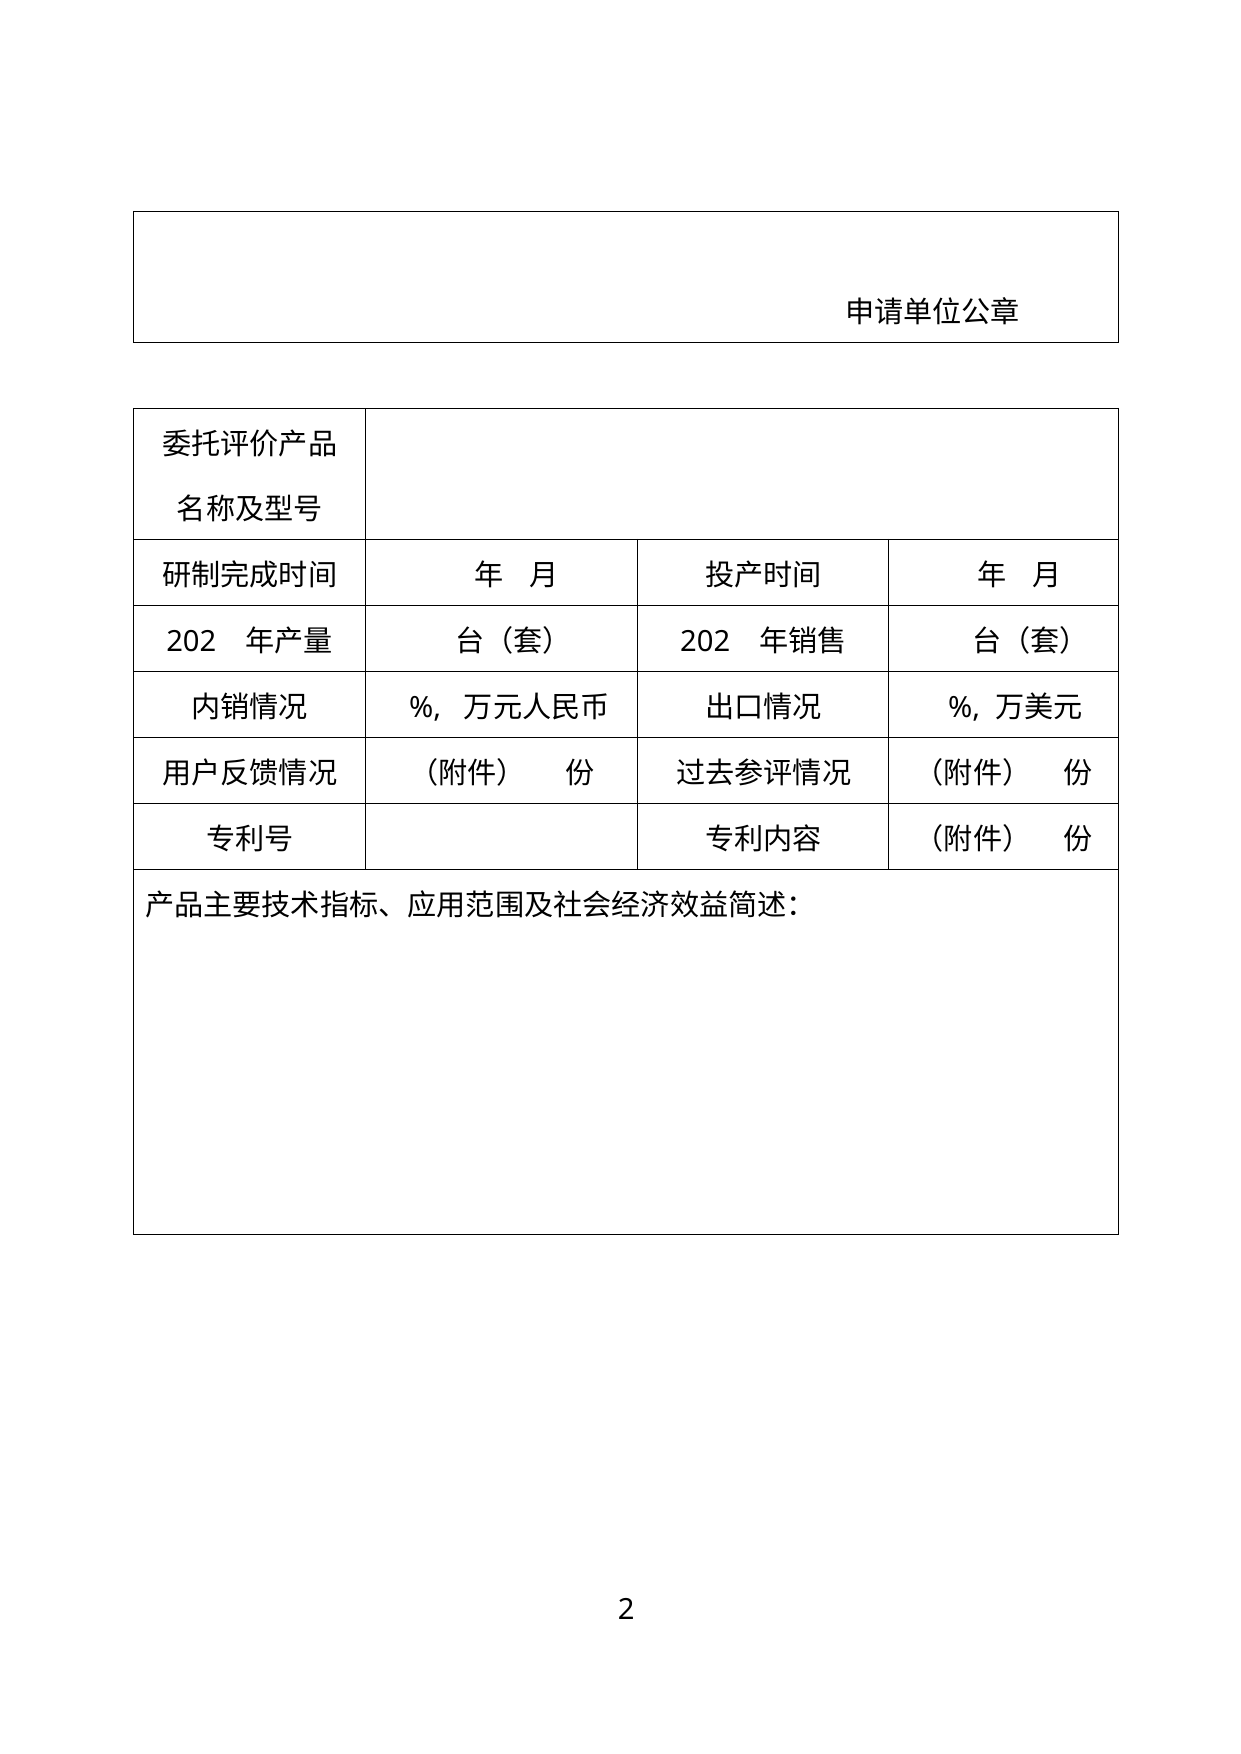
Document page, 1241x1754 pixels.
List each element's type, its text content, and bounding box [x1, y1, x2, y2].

table_cell 内销情况 [134, 672, 365, 737]
table_cell 年 月 [366, 540, 637, 605]
table_cell 用户反馈情况 [134, 738, 365, 803]
table_cell 台（套） [366, 606, 637, 671]
table_cell 年 月 [889, 540, 1118, 605]
table_cell 过去参评情况 [638, 738, 888, 803]
table_cell 公司简介： 申请单位公章 [134, 212, 1118, 342]
table_cell %, 万美元 [889, 672, 1118, 737]
table_cell %, 万元人民币 [366, 672, 637, 737]
table_cell （附件） 份 [889, 738, 1118, 803]
table_cell （附件） 份 [889, 804, 1118, 869]
table_cell 专利内容 [638, 804, 888, 869]
table_cell 专利号 [134, 804, 365, 869]
table_header [366, 409, 1118, 539]
table_cell 202 年销售 [638, 606, 888, 671]
table_cell 出口情况 [638, 672, 888, 737]
table_cell 研制完成时间 [134, 540, 365, 605]
table_cell 产品主要技术指标、应用范围及社会经济效益简述： [134, 870, 1118, 1233]
table_cell 投产时间 [638, 540, 888, 605]
table_cell 202 年产量 [134, 606, 365, 671]
table_cell [366, 804, 637, 869]
table_header 委托评价产品 名称及型号 [134, 409, 365, 539]
table_cell 台（套） [889, 606, 1118, 671]
table_cell （附件） 份 [366, 738, 637, 803]
